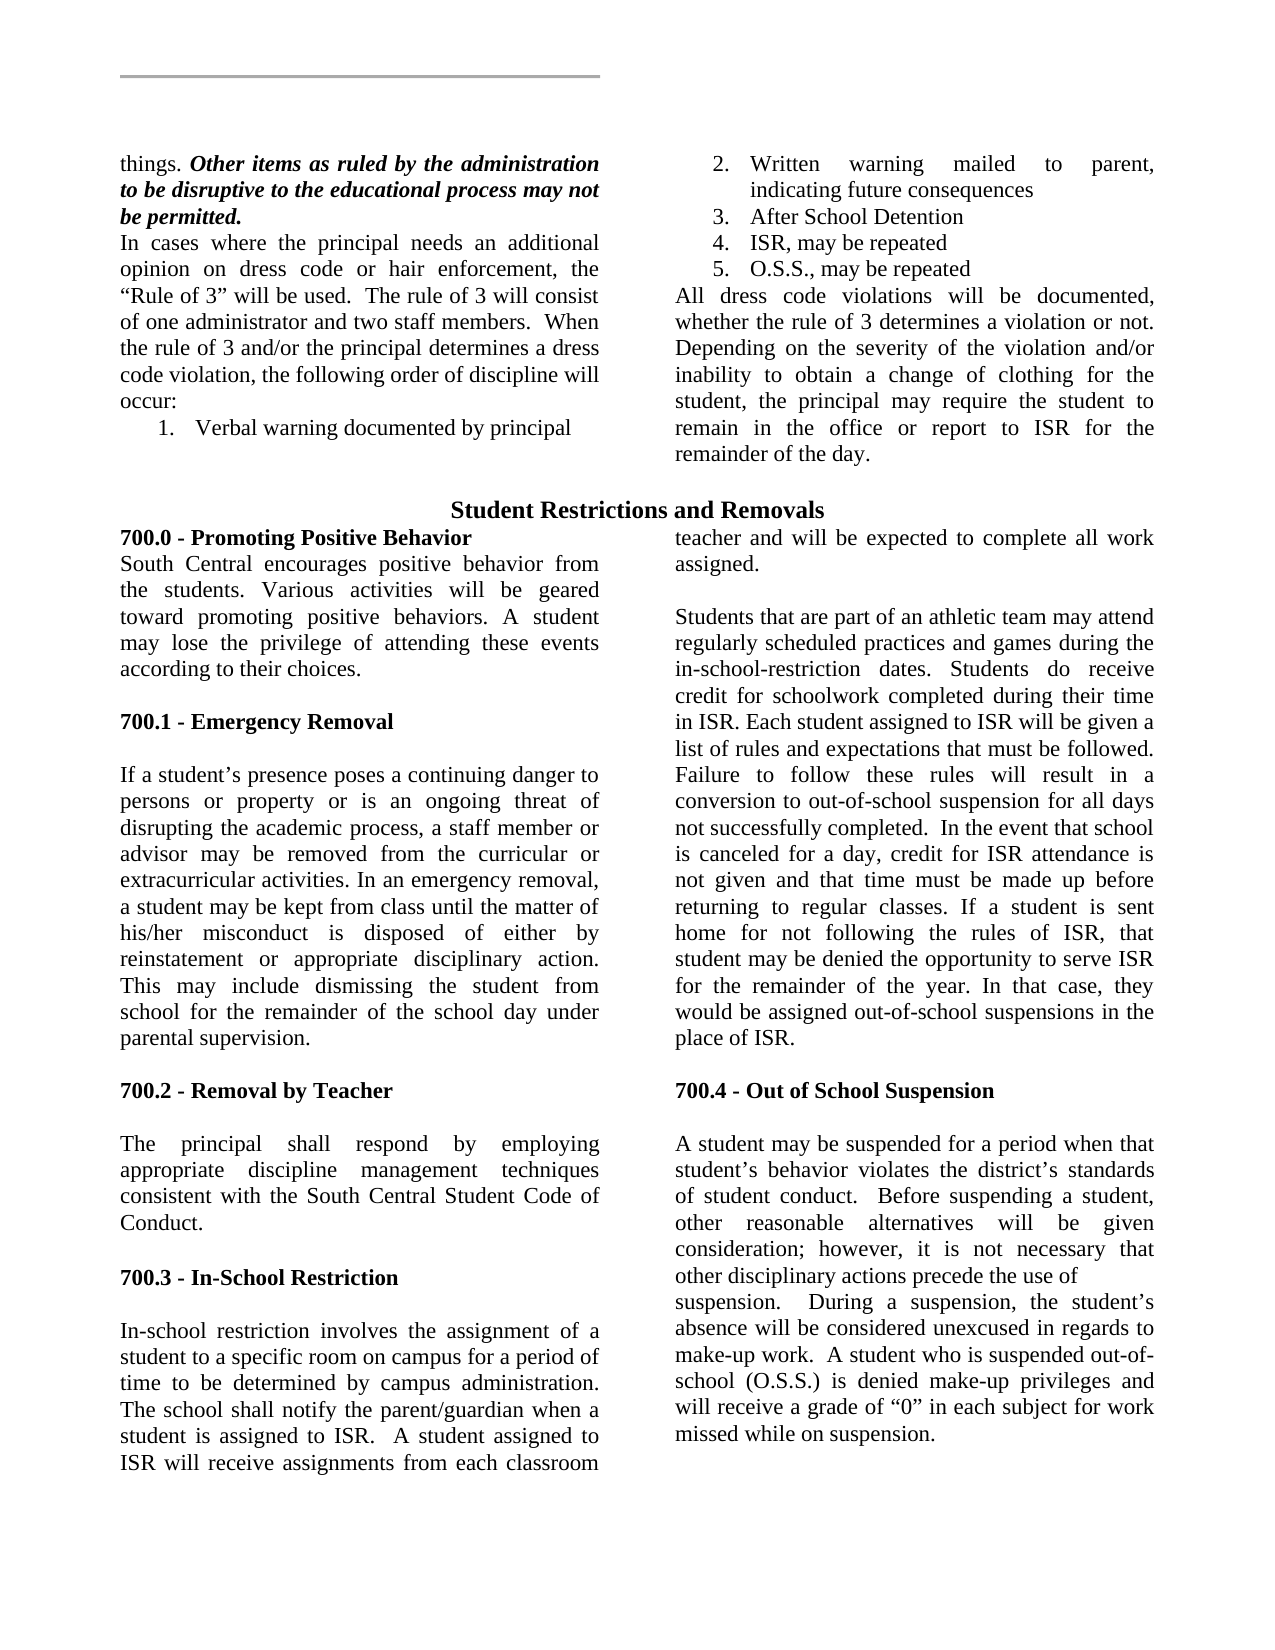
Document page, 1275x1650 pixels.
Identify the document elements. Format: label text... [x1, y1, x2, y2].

text All dress code violations will be documented, whether the rule of 3 determines a violation or not. Depending on the severity of the violation and/or inability to obtain a change of clothing for the student, the principal may require the student to remain in the office or report to ISR for the remainder of the day. [675, 282, 1155, 466]
text suspension. During a suspension, the student’s absence will be considered unexcused in regards to make-up work. A student who is suspended out-of-school (O.S.S.) is denied make-up privileges and will receive a grade of “0” in each subject for work missed while on suspension. [675, 1288, 1155, 1446]
list Verbal warning documented by principal [157, 413, 600, 440]
text 700.4 - Out of School Suspension [675, 1077, 1155, 1103]
text 700.0 - Promoting Positive Behavior [120, 524, 600, 550]
text In-school restriction involves the assignment of a student to a specific room on campus for a period of time to be determined by campus administration. The school shall notify the parent/guardian when a student is assigned to ISR. A student assigned to ISR will receive assignments from each classroom teacher and will be expected to complete all work assigned. [675, 524, 1155, 576]
text South Central encourages positive behavior from the students. Various activities will be geared toward promoting positive behaviors. A student may lose the privilege of attending these events according to their choices. [120, 550, 600, 682]
list Written warning mailed to parent, indicating future consequences [712, 150, 1155, 203]
text is canceled for a day, credit for ISR attendance is not given and that time must be made up before returning to regular classes. If a student is sent home for not following the rules of ISR, that student may be denied the opportunity to serve ISR for the remainder of the year. In that case, they would be assigned out-of-school suspensions in the place of ISR. [675, 840, 1155, 1051]
text Students that are part of an athletic team may attend regularly scheduled practices and games during the in-school-restriction dates. Students do receive credit for schoolwork completed during their time in ISR. Each student assigned to ISR will be given a list of rules and expectations that must be followed. Failure to follow these rules will result in a conversion to out-of-school suspension for all days not successfully completed. In the event that school [675, 603, 1155, 840]
text If a student’s presence poses a continuing danger to persons or property or is an ongoing threat of disrupting the academic process, a staff member or advisor may be removed from the curricular or extracurricular activities. In an emergency removal, a student may be kept from class until the matter of his/her misconduct is disposed of either by reinstatement or appropriate disciplinary action. This may include dismissing the student from school for the remainder of the school day under parental supervision. [120, 761, 600, 1051]
text 700.3 - In-School Restriction [120, 1264, 600, 1290]
text A student may be suspended for a period when that student’s behavior violates the district’s standards of student conduct. Before suspending a student, other reasonable alternatives will be given consideration; however, it is not necessary that other disciplinary actions precede the use of [675, 1130, 1155, 1288]
text In cases where the principal needs an additional opinion on dress code or hair enforcement, the “Rule of 3” will be used. The rule of 3 will consist of one administrator and two staff members. When the rule of 3 and/or the principal determines a dress code violation, the following order of discipline will occur: [120, 229, 600, 413]
list After School Detention [712, 203, 1155, 229]
text In-school restriction involves the assignment of a student to a specific room on campus for a period of time to be determined by campus administration. The school shall notify the parent/guardian when a student is assigned to ISR. A student assigned to ISR will receive assignments from each classroom teacher and will be expected to complete all work assigned. [120, 1317, 600, 1475]
text The principal shall respond by employing appropriate discipline management techniques consistent with the South Central Student Code of Conduct. [120, 1130, 600, 1235]
list ISR, may be repeated [712, 229, 1155, 255]
text 700.2 - Removal by Teacher [120, 1077, 600, 1103]
text Student Restrictions and Removals [120, 495, 1155, 524]
list O.S.S., may be repeated [712, 255, 1155, 282]
text 700.1 - Emergency Removal [120, 708, 600, 734]
